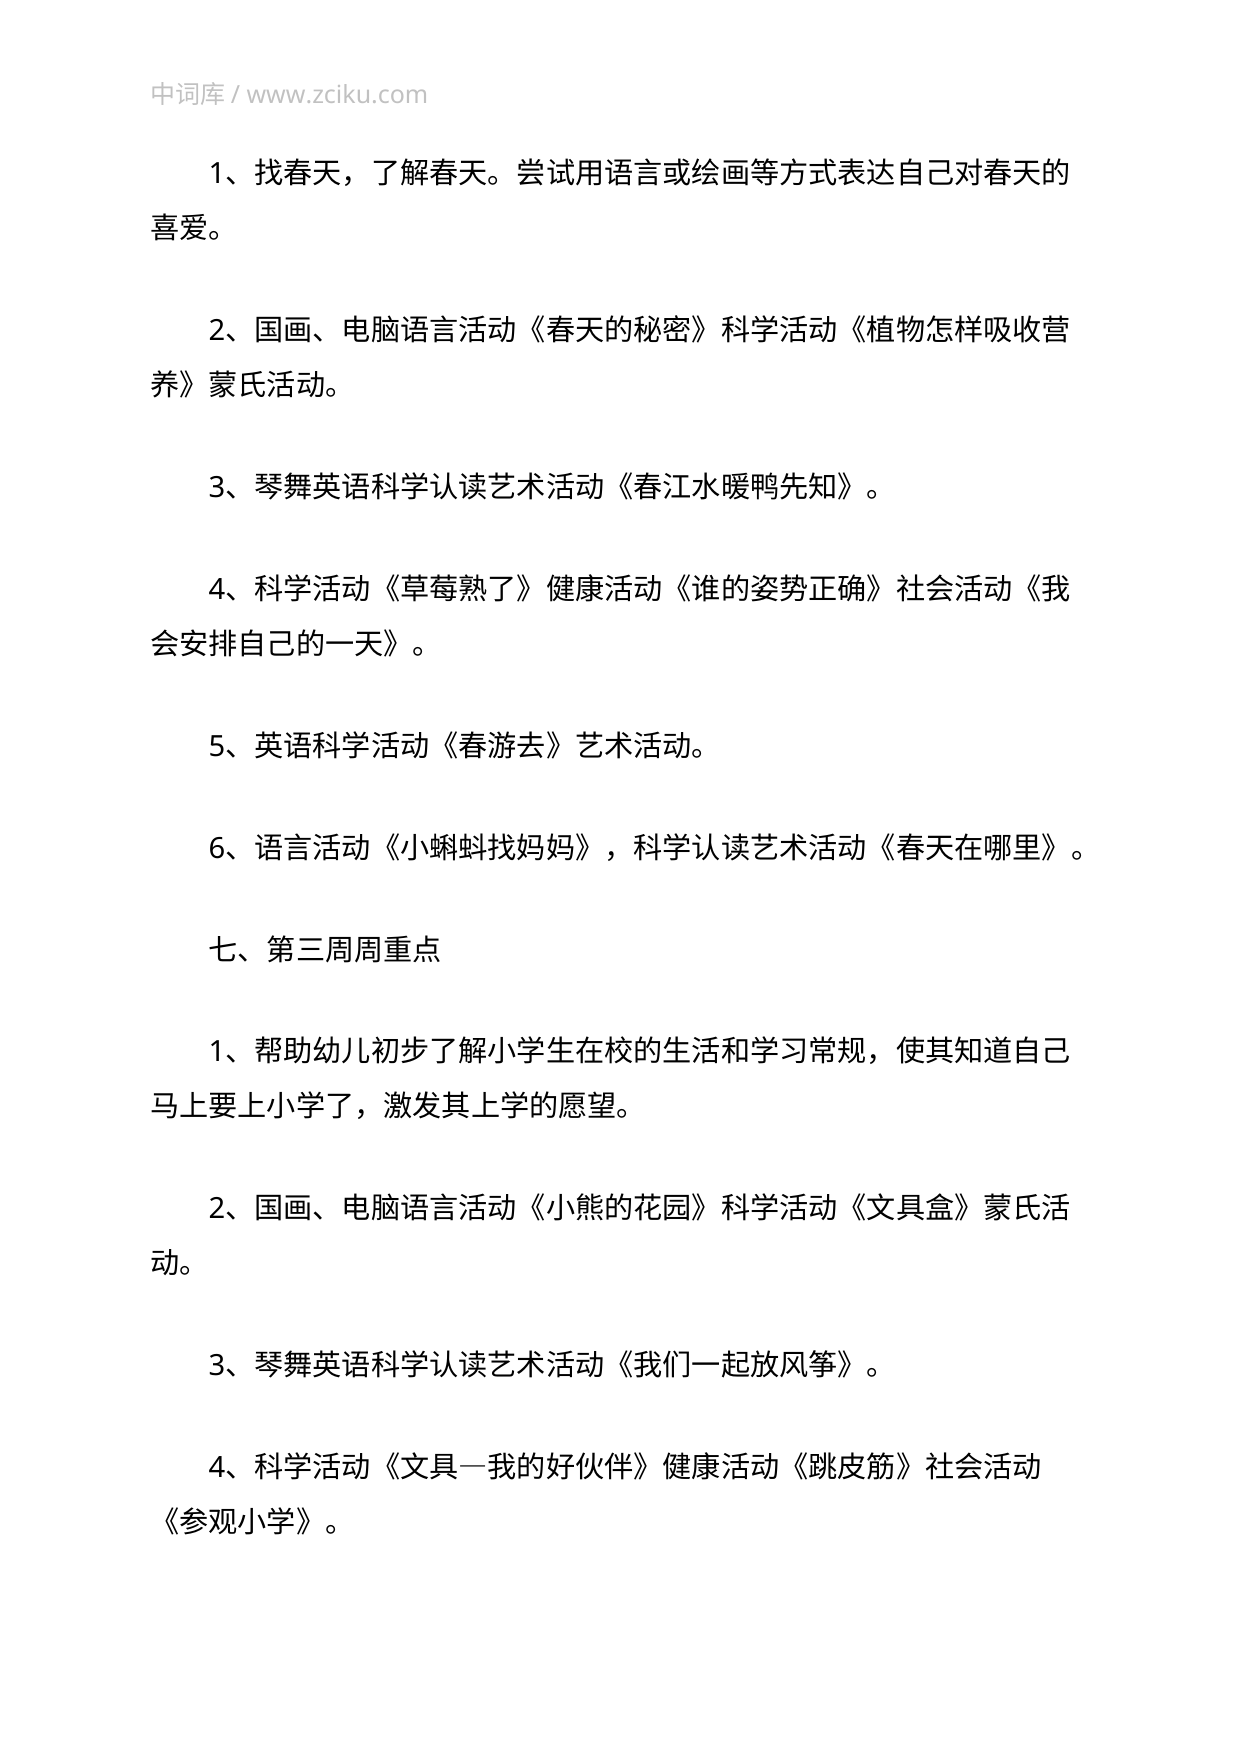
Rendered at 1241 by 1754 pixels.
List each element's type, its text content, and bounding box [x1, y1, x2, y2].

text 3、琴舞英语科学认读艺术活动《我们一起放风筝》。 [150, 1342, 1090, 1384]
text 4、科学活动《文具—我的好伙伴》健康活动《跳皮筋》社会活动《参观小学》。 [150, 1443, 1090, 1541]
text 3、琴舞英语科学认读艺术活动《春江水暖鸭先知》。 [150, 463, 1090, 506]
text 七、第三周周重点 [150, 926, 1090, 968]
text 4、科学活动《草莓熟了》健康活动《谁的姿势正确》社会活动《我会安排自己的一天》。 [150, 566, 1090, 663]
text 2、国画、电脑语言活动《春天的秘密》科学活动《植物怎样吸收营养》蒙氏活动。 [150, 307, 1090, 404]
text 1、找春天，了解春天。尝试用语言或绘画等方式表达自己对春天的喜爱。 [150, 150, 1090, 247]
text 1、帮助幼儿初步了解小学生在校的生活和学习常规，使其知道自己马上要上小学了，激发其上学的愿望。 [150, 1028, 1090, 1125]
text 2、国画、电脑语言活动《小熊的花园》科学活动《文具盒》蒙氏活动。 [150, 1185, 1090, 1282]
text 6、语言活动《小蝌蚪找妈妈》，科学认读艺术活动《春天在哪里》。 [150, 824, 1090, 867]
text 5、英语科学活动《春游去》艺术活动。 [150, 722, 1090, 765]
